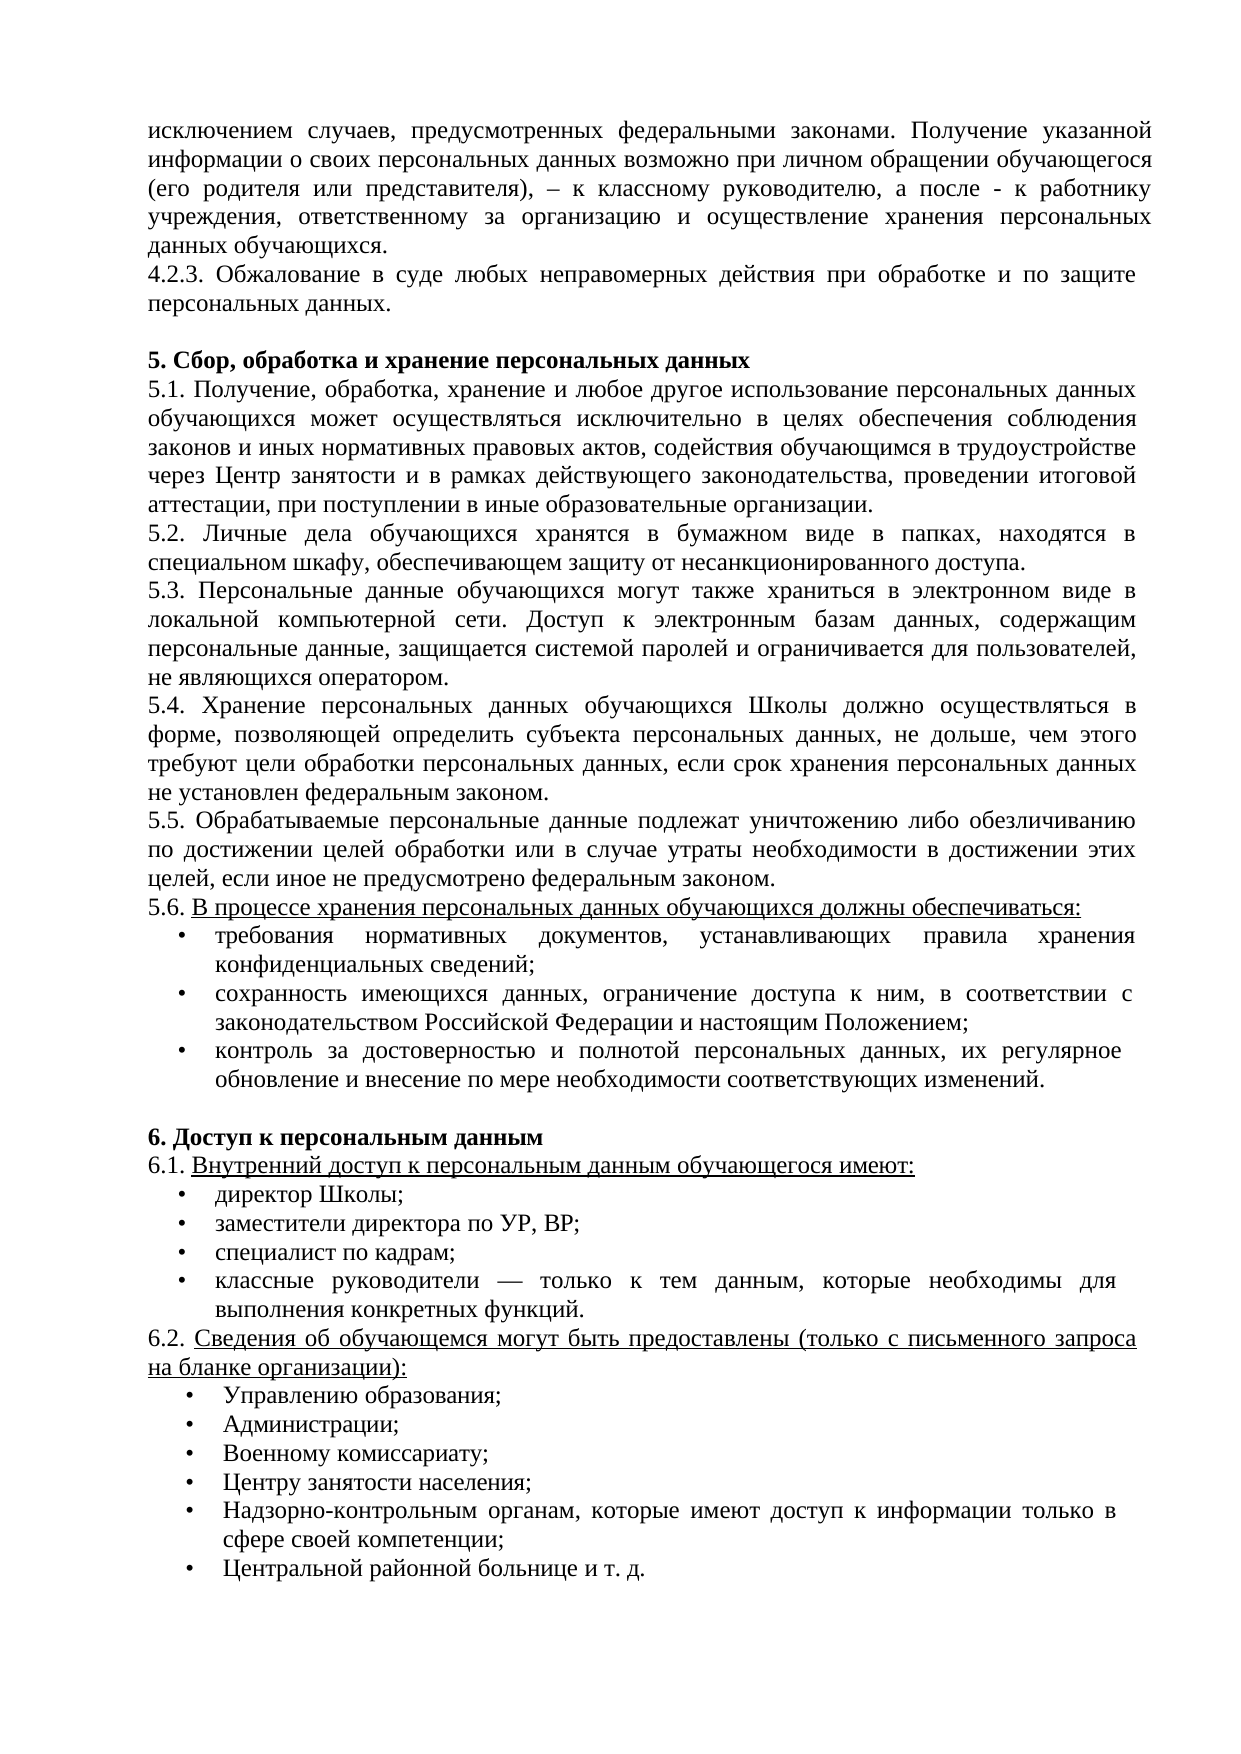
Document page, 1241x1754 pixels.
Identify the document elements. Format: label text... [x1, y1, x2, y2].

list заместители директора по УР, ВР; [177, 1208, 1240, 1237]
list Центру занятости населения; [185, 1467, 1240, 1496]
list Получение, обработка, хранение и любое другое использование персональных данных обучающихся может осуществляться исключительно в целях обеспечения соблюдения законов и иных нормативных правовых актов, содействия обучающимся в трудоустройстве через Центр занятости и в рамках действующего законодательства, проведении итоговой аттестации, при поступлении в иные образовательные организации. [148, 374, 1137, 518]
list Управлению образования; [185, 1381, 1240, 1409]
list Личные дела обучающихся хранятся в бумажном виде в папках, находятся в специальном шкафу, обеспечивающем защиту от несанкционированного доступа. [148, 518, 1137, 576]
list Хранение персональных данных обучающихся Школы должно осуществляться в форме, позволяющей определить субъекта персональных данных, не дольше, чем этого требуют цели обработки персональных данных, если срок хранения персональных данных не установлен федеральным законом. [148, 691, 1137, 806]
list Персональные данные обучающихся могут также храниться в электронном виде в локальной компьютерной сети. Доступ к электронным базам данных, содержащим персональные данные, защищается системой паролей и ограничивается для пользователей, не являющихся оператором. [148, 576, 1137, 691]
list Обжалование в суде любых неправомерных действия при обработке и по защите персональных данных. [148, 259, 1137, 317]
list контроль за достоверностью и полнотой персональных данных, их регулярное обновление и внесение по мере необходимости соответствующих изменений. [177, 1036, 1136, 1093]
subtitle Доступ к персональным данным [148, 1122, 1240, 1151]
subtitle Сбор, обработка и хранение персональных данных [148, 346, 1240, 374]
list Сведения об обучающемся могут быть предоставлены (только с письменного запроса на бланке организации): [148, 1323, 1137, 1381]
list Администрации; [185, 1409, 1240, 1438]
list специалист по кадрам; [177, 1237, 1240, 1266]
list Внутренний доступ к персональным данным обучающегося имеют: [148, 1151, 1240, 1179]
list Военному комиссариату; [185, 1438, 1240, 1467]
list требования нормативных документов, устанавливающих правила хранения конфиденциальных сведений; [177, 921, 1137, 978]
list Обрабатываемые персональные данные подлежат уничтожению либо обезличиванию по достижении целей обработки или в случае утраты необходимости в достижении этих целей, если иное не предусмотрено федеральным законом. [148, 806, 1137, 892]
list сохранность имеющихся данных, ограничение доступа к ним, в соответствии с законодательством Российской Федерации и настоящим Положением; [177, 978, 1137, 1036]
list классные руководители — только к тем данным, которые необходимы для выполнения конкретных функций. [177, 1266, 1137, 1323]
list Центральной районной больнице и т. д. [185, 1553, 1240, 1582]
list Надзорно-контрольным органам, которые имеют доступ к информации только в сфере своей компетенции; [185, 1496, 1138, 1553]
text исключением случаев, предусмотренных федеральными законами. Получение указанной информации о своих персональных данных возможно при личном обращении обучающегося (его родителя или представителя), – к классному руководителю, а после - к работнику учреждения, ответственному за организацию и осуществление хранения персональных данных обучающихся. [148, 115, 1153, 259]
list директор Школы; [177, 1179, 1240, 1208]
list В процессе хранения персональных данных обучающихся должны обеспечиваться: [148, 892, 1240, 921]
